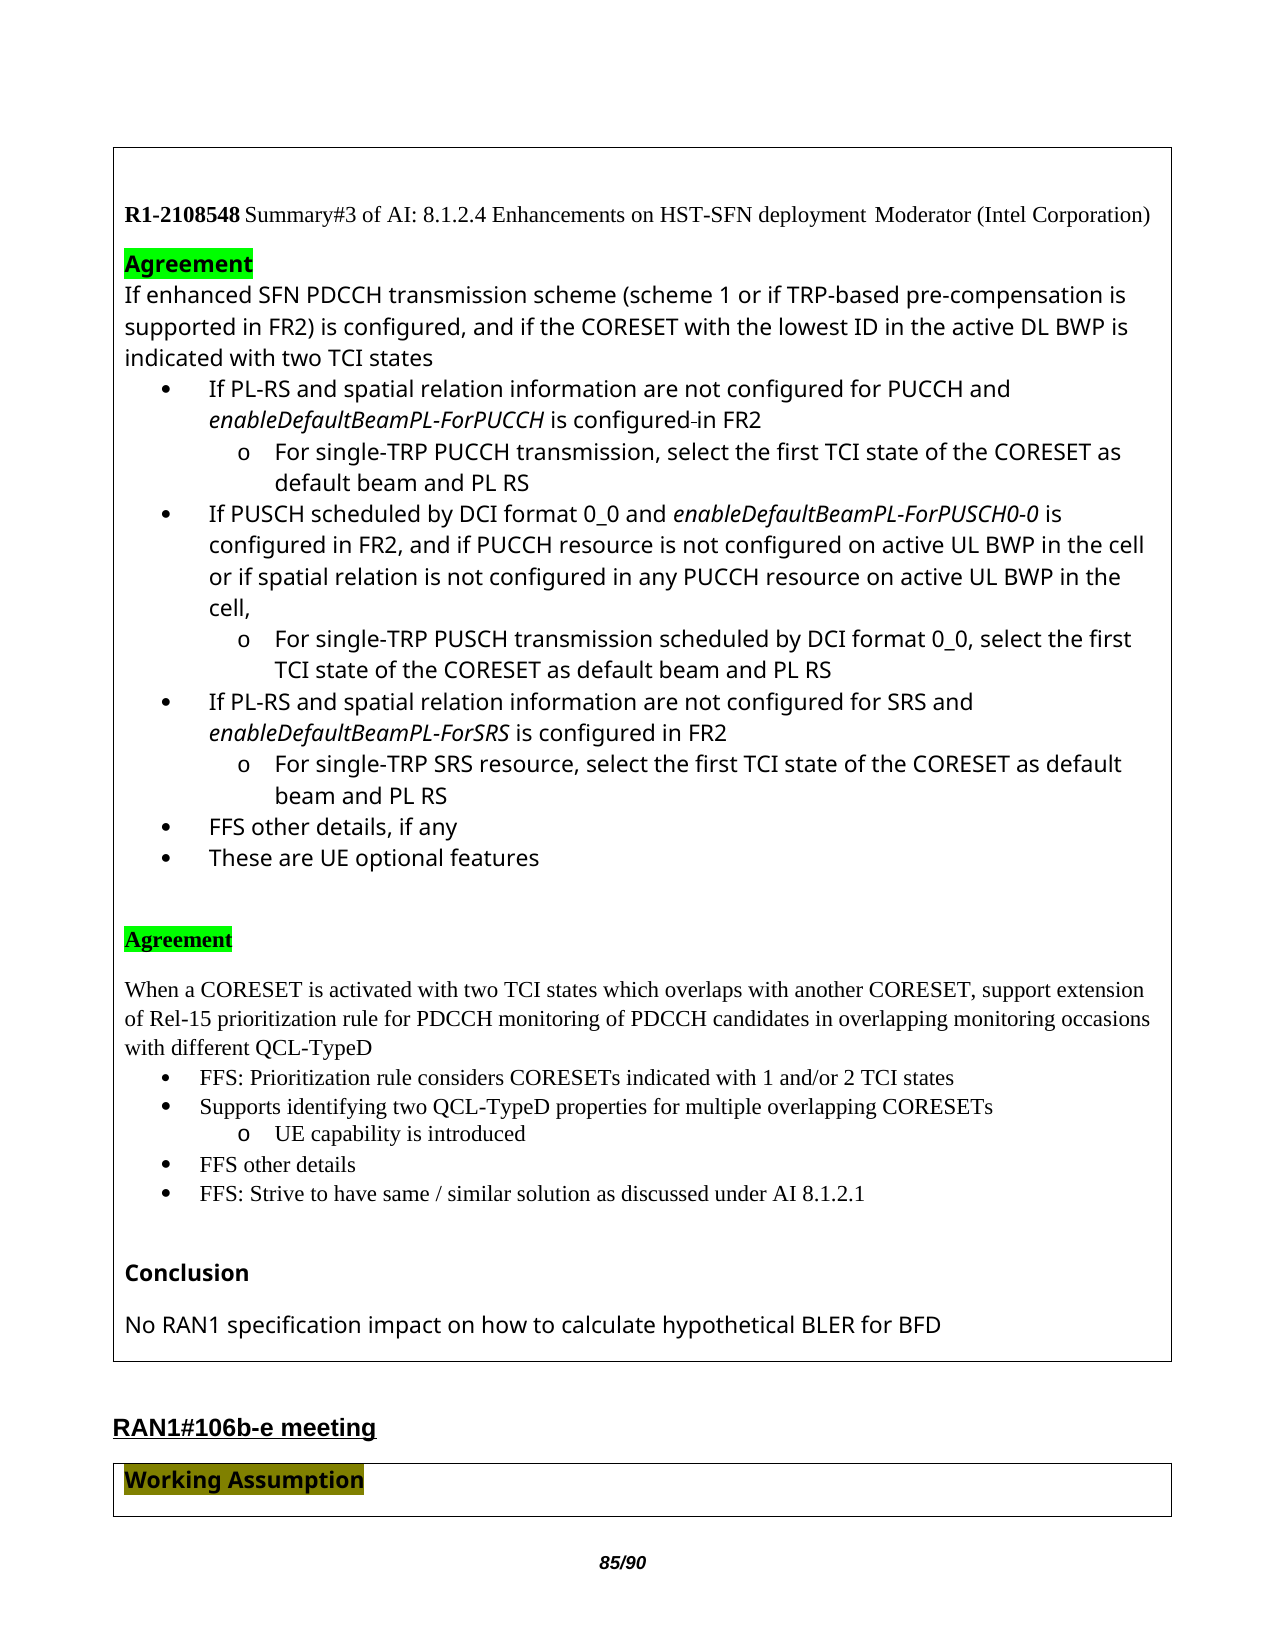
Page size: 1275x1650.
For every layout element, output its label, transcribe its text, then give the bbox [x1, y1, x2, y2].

subtitle RAN1#106b-e meeting [112, 1413, 1172, 1442]
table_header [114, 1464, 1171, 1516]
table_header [114, 148, 1171, 1361]
